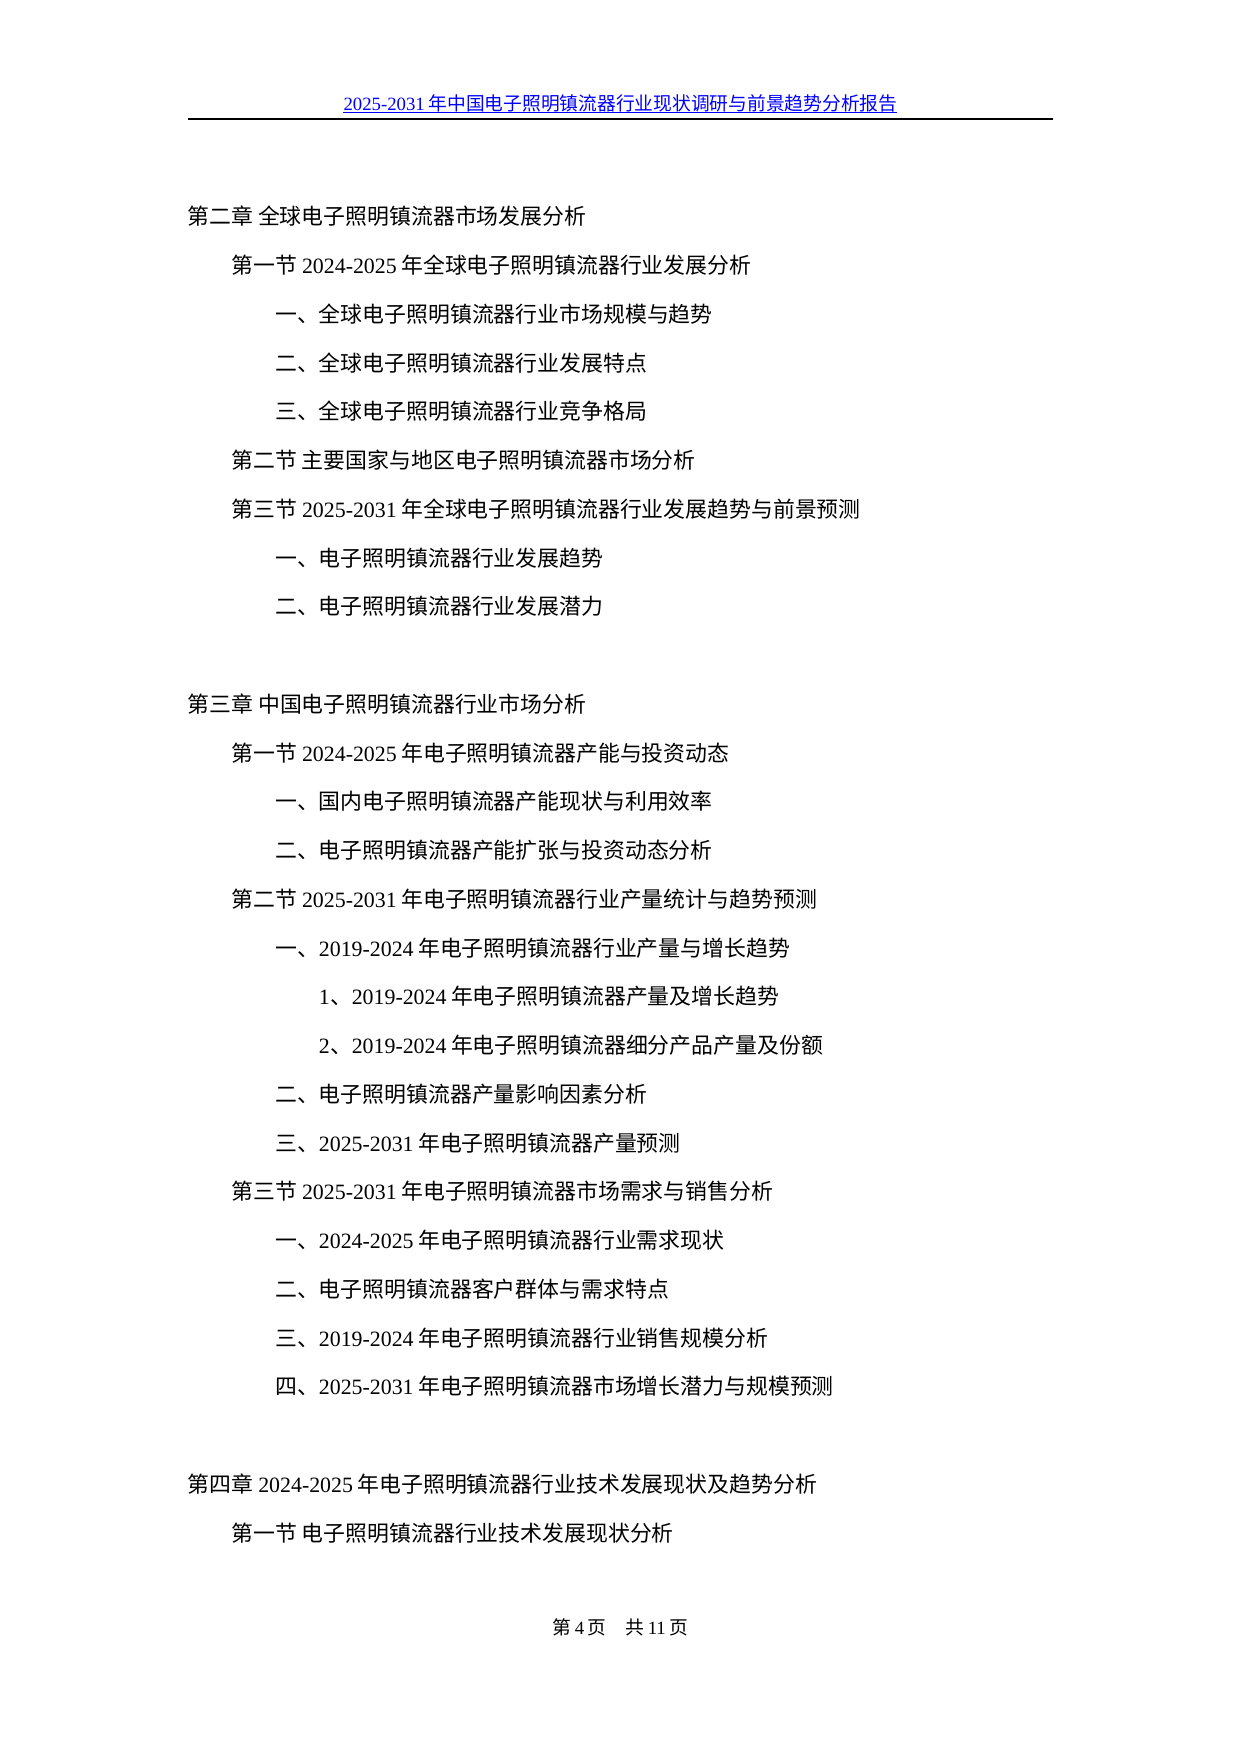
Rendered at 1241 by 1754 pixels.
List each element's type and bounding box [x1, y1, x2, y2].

text [187, 150, 1053, 1548]
